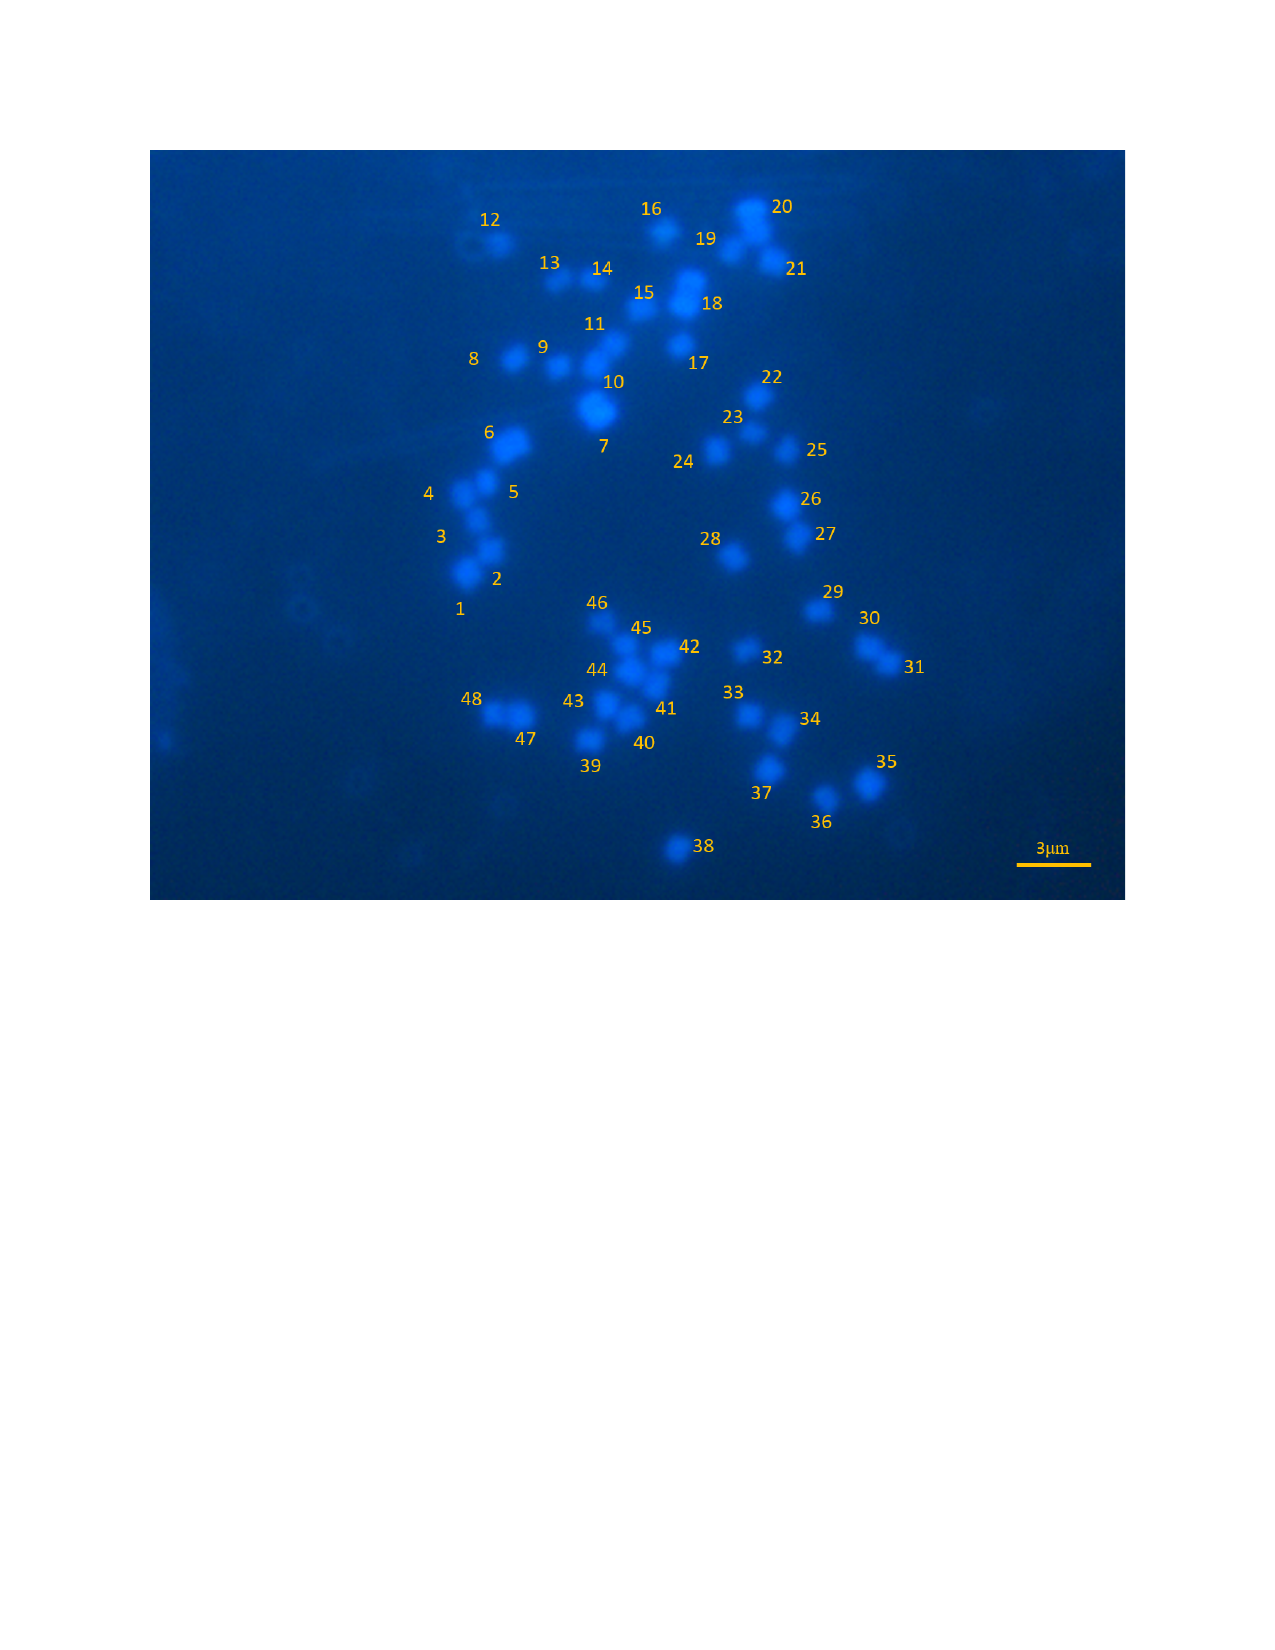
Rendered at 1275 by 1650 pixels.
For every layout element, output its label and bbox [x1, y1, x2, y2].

picture [150, 150, 1125, 900]
